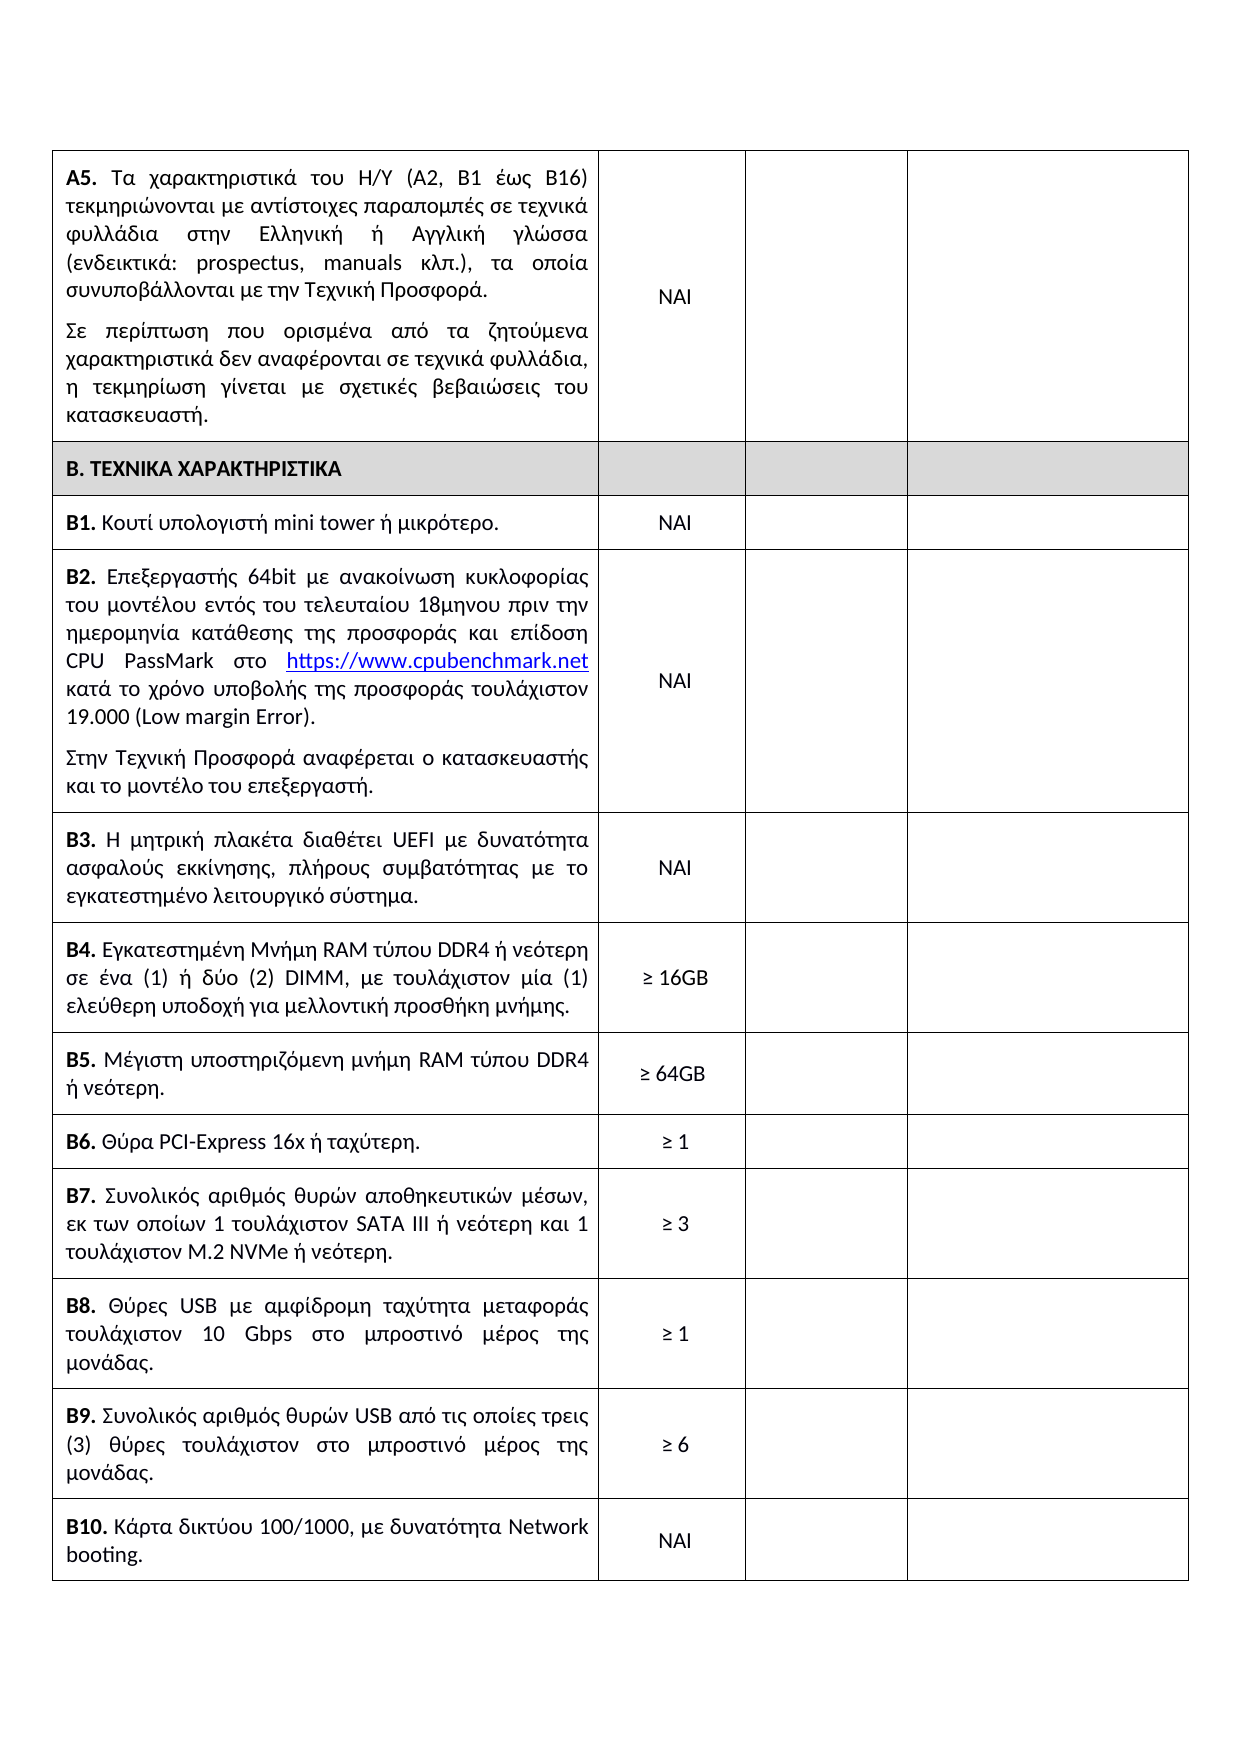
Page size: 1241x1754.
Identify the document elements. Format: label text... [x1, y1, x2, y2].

table_cell Β2. Επεξεργαστής 64bit με ανακοίνωση κυκλοφορίας του μοντέλου εντός του τελευταίου 18μηνου πριν την ημερομηνία κατάθεσης της προσφοράς και επίδοση CPU PassMark στο https://www.cpubenchmark.net κατά το χρόνο υποβολής της προσφοράς τουλάχιστον 19.000 (Low margin Error). Στην Τεχνική Προσφορά αναφέρεται ο κατασκευαστής και το μοντέλο του επεξεργαστή. [53, 550, 598, 812]
table_cell ≥ 16GΒ [599, 923, 745, 1032]
table_cell [908, 1169, 1188, 1278]
table_cell Β1. Κουτί υπολογιστή mini tower ή μικρότερο. [53, 496, 598, 549]
table_cell ΝΑΙ [599, 1499, 745, 1580]
table_cell [908, 1115, 1188, 1168]
table_cell [746, 151, 907, 441]
table_cell ΝΑΙ [599, 550, 745, 812]
table_cell NAI [599, 151, 745, 441]
table_cell Β6. Θύρα PCI-Express 16x ή ταχύτερη. [53, 1115, 598, 1168]
table_cell ≥ 1 [599, 1115, 745, 1168]
table_cell [746, 1115, 907, 1168]
table_cell Β7. Συνολικός αριθμός θυρών αποθηκευτικών μέσων, εκ των οποίων 1 τουλάχιστον SATA III ή νεότερη και 1 τουλάχιστον Μ.2 ΝVMe ή νεότερη. [53, 1169, 598, 1278]
table_cell ≥ 64GB [599, 1033, 745, 1114]
table_cell [746, 442, 907, 495]
table_cell ΝΑΙ [599, 496, 745, 549]
table_cell [746, 923, 907, 1032]
table_cell [908, 1279, 1188, 1388]
table_cell Β. ΤΕΧΝΙΚΑ ΧΑΡΑΚΤΗΡΙΣΤΙΚΑ [53, 442, 598, 495]
table_cell Β10. Κάρτα δικτύου 100/1000, με δυνατότητα Network booting. [53, 1499, 598, 1580]
table_cell [746, 550, 907, 812]
table_cell ≥ 1 [599, 1279, 745, 1388]
table_cell [746, 1389, 907, 1498]
table_cell [746, 1033, 907, 1114]
table_cell [746, 1499, 907, 1580]
table_cell ≥ 3 [599, 1169, 745, 1278]
table_cell [908, 1499, 1188, 1580]
table_cell [746, 813, 907, 922]
table_cell [908, 1033, 1188, 1114]
table_cell ΝΑΙ [599, 813, 745, 922]
table_cell [908, 813, 1188, 922]
table_cell [908, 151, 1188, 441]
table_cell Β9. Συνολικός αριθμός θυρών USB από τις οποίες τρεις (3) θύρες τουλάχιστον στο μπροστινό μέρος της μονάδας. [53, 1389, 598, 1498]
table_cell [746, 1169, 907, 1278]
table_cell ≥ 6 [599, 1389, 745, 1498]
table_cell [908, 442, 1188, 495]
table_cell Β5. Μέγιστη υποστηριζόμενη μνήμη RAM τύπου DDR4 ή νεότερη. [53, 1033, 598, 1114]
table_cell [746, 1279, 907, 1388]
table_cell Α5. Τα χαρακτηριστικά του Η/Υ (Α2, Β1 έως Β16) τεκμηριώνονται με αντίστοιχες παραπομπές σε τεχνικά φυλλάδια στην Ελληνική ή Αγγλική γλώσσα (ενδεικτικά: prospectus, manuals κλπ.), τα οποία συνυποβάλλονται με την Τεχνική Προσφορά. Σε περίπτωση που ορισμένα από τα ζητούμενα χαρακτηριστικά δεν αναφέρονται σε τεχνικά φυλλάδια, η τεκμηρίωση γίνεται με σχετικές βεβαιώσεις του κατασκευαστή. [53, 151, 598, 441]
table_cell [908, 496, 1188, 549]
table_cell [746, 496, 907, 549]
table_cell [599, 442, 745, 495]
table_cell Β4. Εγκατεστημένη Μνήμη RAM τύπου DDR4 ή νεότερη σε ένα (1) ή δύο (2) DIMM, με τουλάχιστον μία (1) ελεύθερη υποδοχή για μελλοντική προσθήκη μνήμης. [53, 923, 598, 1032]
table_cell [908, 1389, 1188, 1498]
table_cell B3. Η μητρική πλακέτα διαθέτει UEFI με δυνατότητα ασφαλούς εκκίνησης, πλήρους συμβατότητας με το εγκατεστημένο λειτουργικό σύστημα. [53, 813, 598, 922]
table_cell Β8. Θύρες USB με αμφίδρομη ταχύτητα μεταφοράς τουλάχιστον 10 Gbps στο μπροστινό μέρος της μονάδας. [53, 1279, 598, 1388]
table_cell [908, 550, 1188, 812]
table_cell [908, 923, 1188, 1032]
